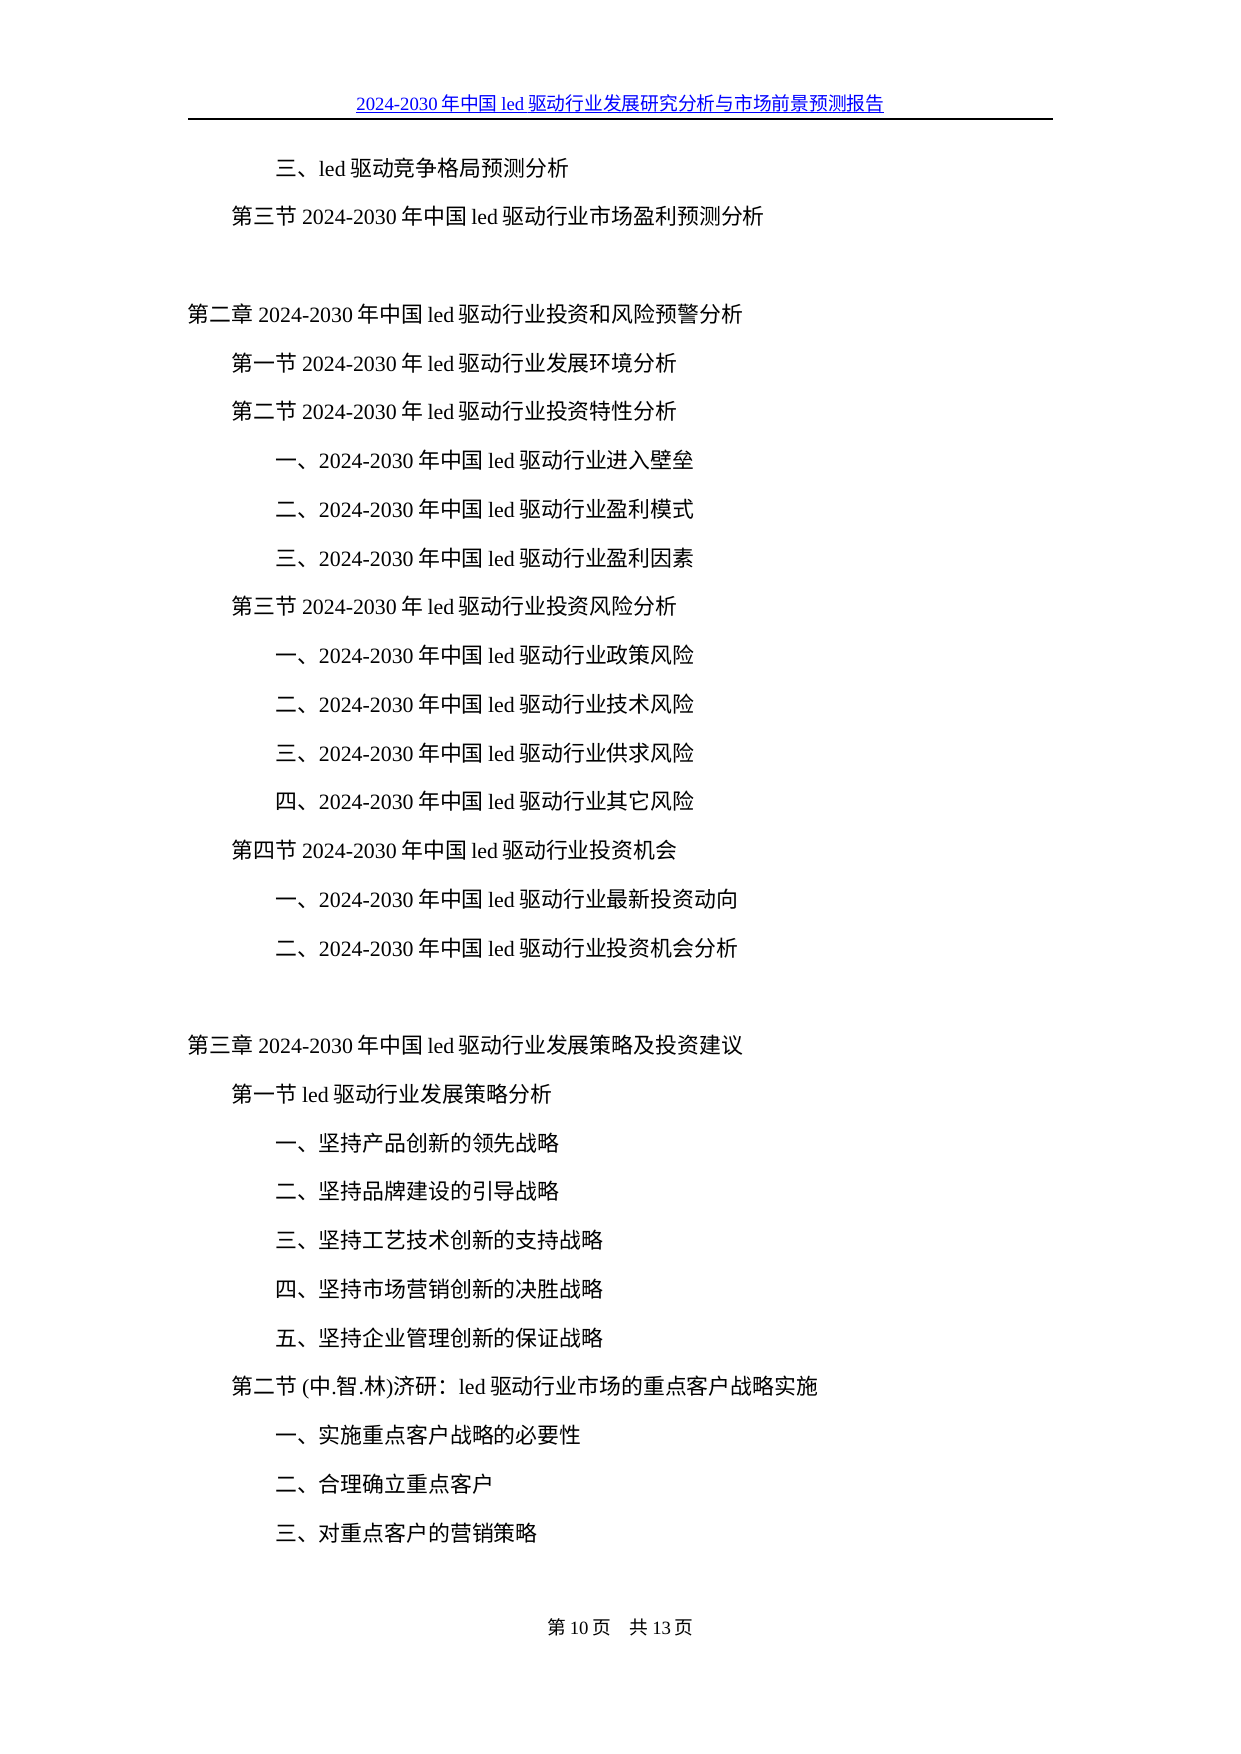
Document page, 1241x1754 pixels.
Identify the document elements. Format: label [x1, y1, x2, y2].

text [187, 150, 1053, 1548]
